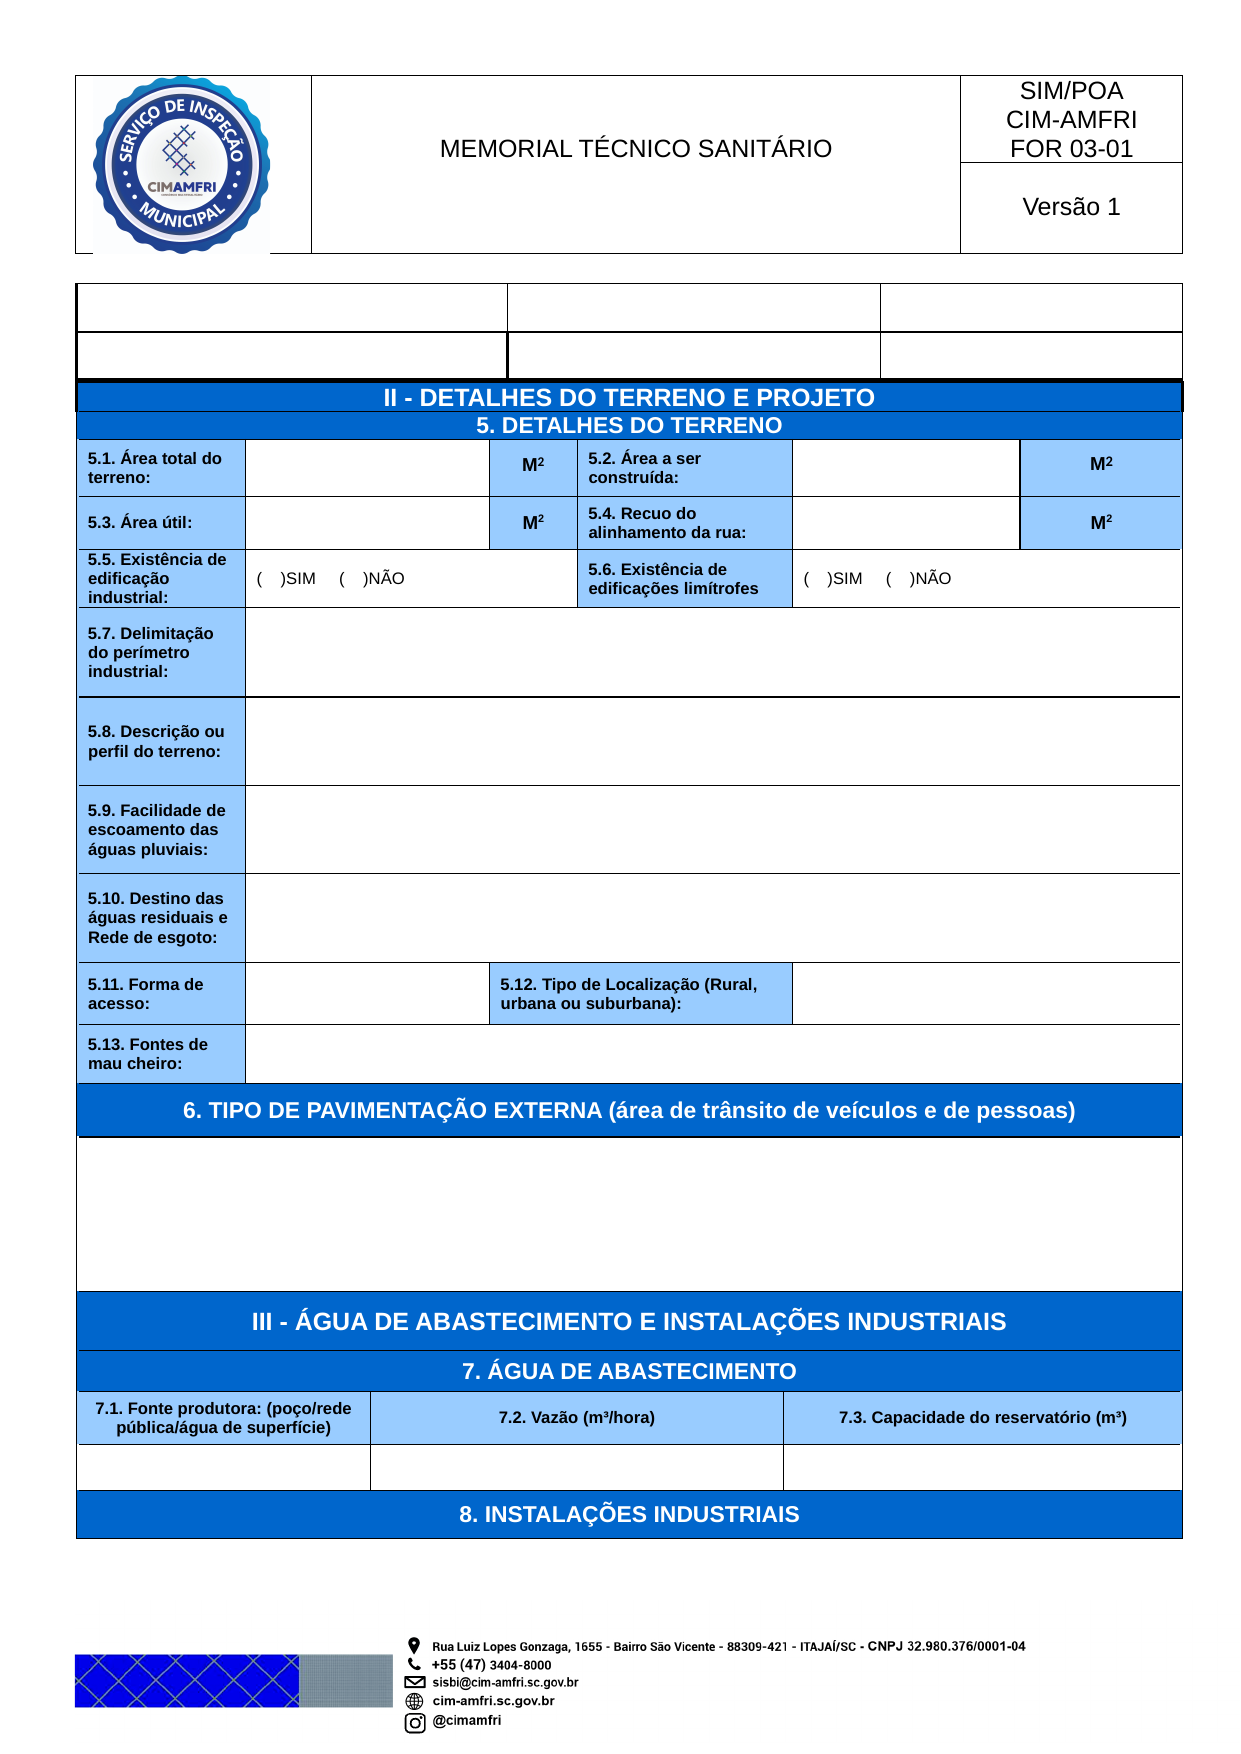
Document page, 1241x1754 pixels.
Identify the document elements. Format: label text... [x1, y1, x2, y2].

table_cell [246, 696, 1182, 785]
table_cell [77, 1136, 1182, 1291]
table_cell M2 [1021, 496, 1182, 549]
table_cell 5.9. Facilidade de escoamento das águas pluviais: [77, 785, 245, 873]
table_cell 5.12. Tipo de Localização (Rural, urbana ou suburbana): [490, 963, 792, 1024]
table_cell [793, 962, 1182, 1024]
table_cell 5.7. Delimitação do perímetro industrial: [77, 607, 245, 696]
table_cell 7.2. Vazão (m³/hora) [371, 1392, 783, 1444]
table_cell 5.5. Existência de edificação industrial: [77, 549, 245, 607]
table_cell [881, 333, 1182, 378]
table_cell 7. ÁGUA DE ABASTECIMENTO [77, 1350, 1182, 1391]
table_cell ( )SIM ( )NÃO [246, 550, 577, 607]
table_cell [78, 284, 507, 331]
table_cell 8. INSTALAÇÕES INDUSTRIAIS [77, 1490, 1182, 1538]
table_cell M2 [490, 440, 577, 496]
table_cell M2 [1021, 439, 1182, 496]
table_cell 5.4. Recuo do alinhamento da rua: [578, 497, 792, 549]
table_cell [246, 440, 489, 496]
table_cell 7.3. Capacidade do reservatório (m³) [784, 1391, 1182, 1444]
table_cell 5.11. Forma de acesso: [77, 962, 245, 1024]
table_cell ( )SIM ( )NÃO [793, 549, 1182, 607]
table_cell 5.3. Área útil: [77, 496, 245, 549]
table_cell [246, 785, 1182, 873]
table_cell [246, 497, 489, 549]
table_cell [371, 1445, 783, 1490]
table_cell III - ÁGUA DE ABASTECIMENTO E INSTALAÇÕES INDUSTRIAIS [77, 1291, 1182, 1350]
table_cell 5.1. Área total do terreno: [77, 439, 245, 496]
table_cell [246, 1024, 1182, 1083]
picture [74, 1600, 1241, 1743]
table_cell 5.10. Destino das águas residuais e Rede de esgoto: [77, 873, 245, 962]
table_cell [78, 333, 506, 378]
table_cell [793, 440, 1019, 496]
table_cell 5.6. Existência de edificações limítrofes [578, 550, 792, 607]
table_cell 6. TIPO DE PAVIMENTAÇÃO EXTERNA (área de trânsito de veículos e de pessoas) [77, 1083, 1182, 1136]
table_cell 5. DETALHES DO TERRENO [77, 411, 1182, 439]
table_cell [509, 333, 880, 378]
table_cell [881, 284, 1182, 331]
table_cell 5.2. Área a ser construída: [578, 440, 792, 496]
table_cell 5.13. Fontes de mau cheiro: [77, 1024, 245, 1083]
table_cell [784, 1444, 1182, 1490]
table_cell [246, 963, 489, 1024]
table_header II - DETALHES DO TERRENO E PROJETO [78, 383, 1181, 411]
table_cell [508, 284, 880, 331]
table_cell [77, 1444, 370, 1490]
table_cell 5.8. Descrição ou perfil do terreno: [77, 696, 245, 785]
table_cell [793, 497, 1019, 549]
table_cell [246, 873, 1182, 962]
table_cell 7.1. Fonte produtora: (poço/rede pública/água de superfície) [77, 1391, 370, 1444]
picture [93, 76, 271, 254]
table_cell [246, 607, 1182, 696]
table_cell M2 [490, 497, 577, 549]
